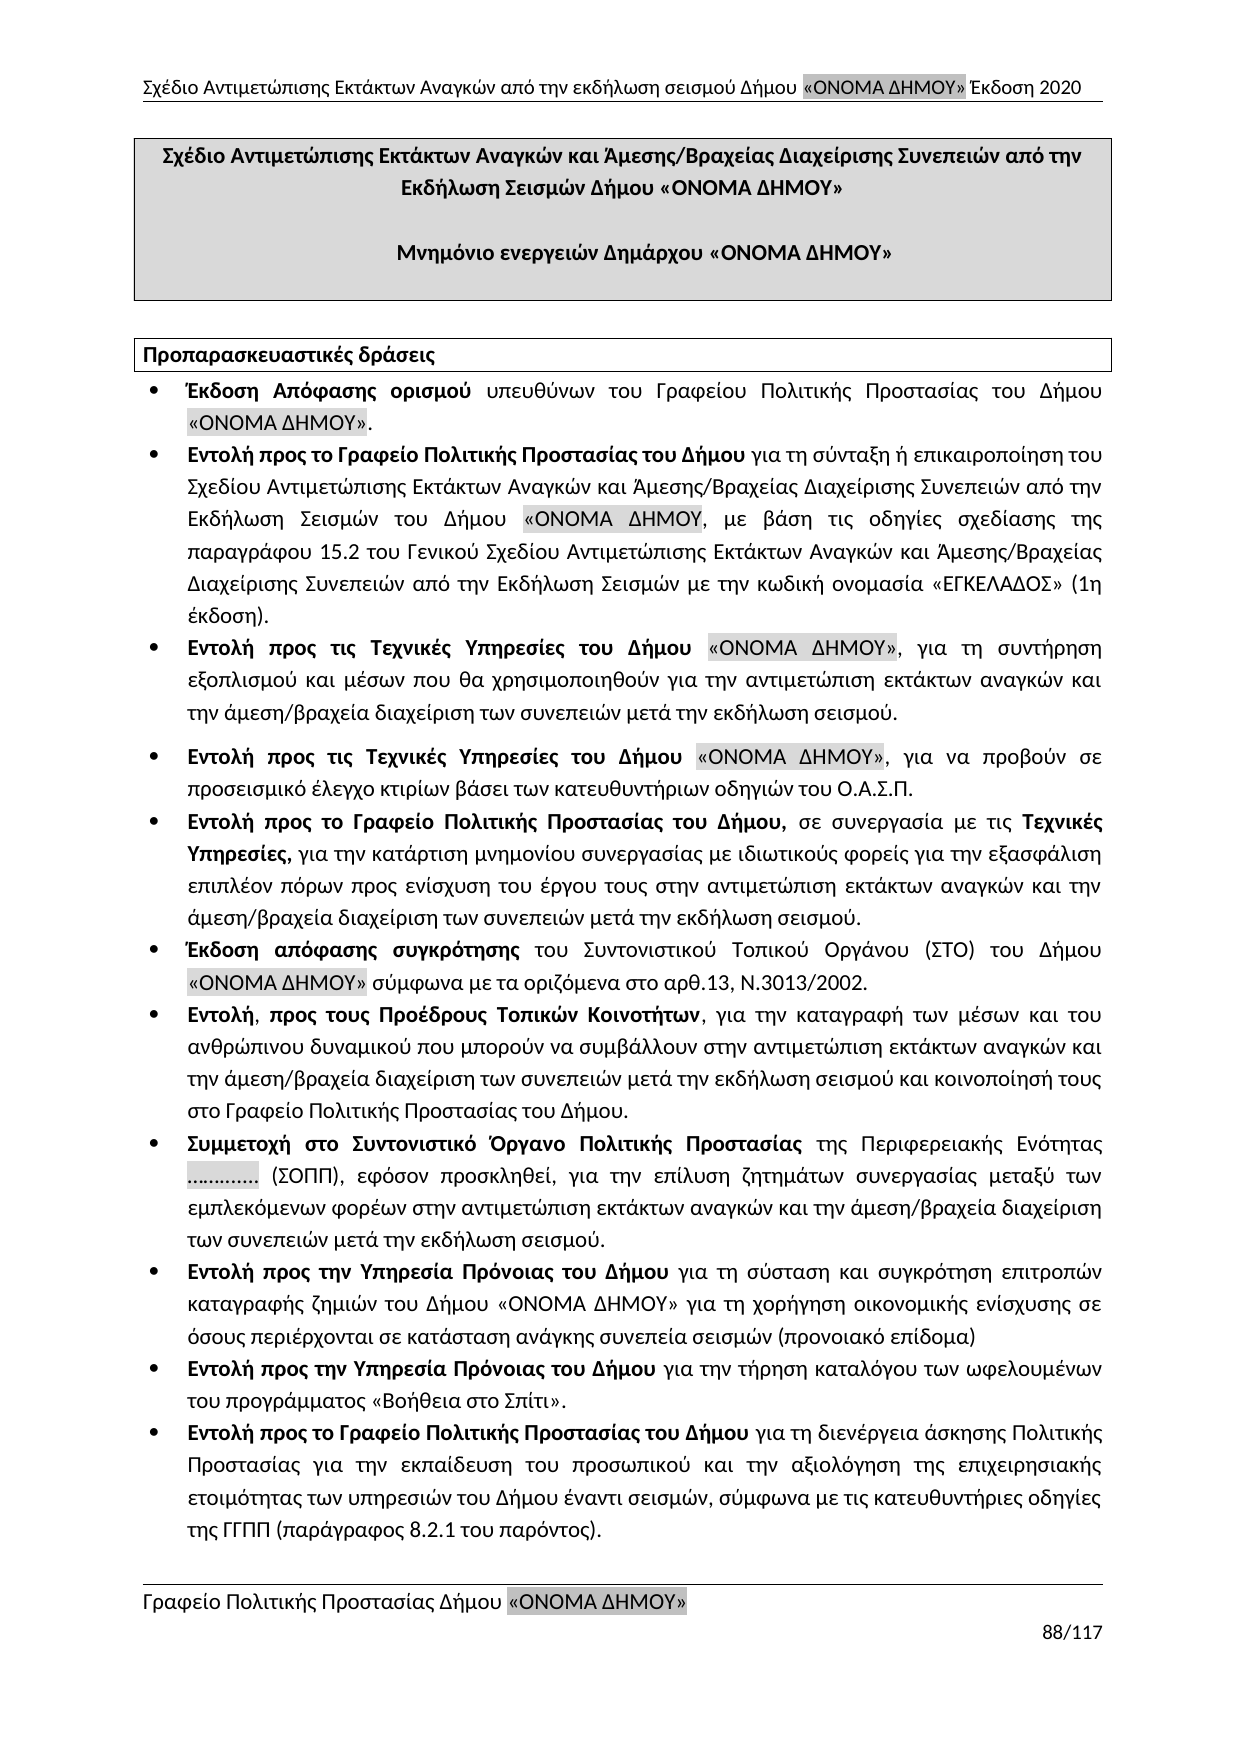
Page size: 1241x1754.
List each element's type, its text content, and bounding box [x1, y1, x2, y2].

list Εντολή προς το Γραφείο Πολιτικής Προστασίας του Δήμου, σε συνεργασία με τις Τεχνικές Υπηρεσίες, για την κατάρτιση μνημονίου συνεργασίας με ιδιωτικούς φορείς για την εξασφάλιση επιπλέον πόρων προς ενίσχυση του έργου τους στην αντιμετώπιση εκτάκτων αναγκών και την άμεση/βραχεία διαχείριση των συνεπειών μετά την εκδήλωση σεισμού. [150, 807, 1103, 931]
subtitle Μνημόνιο ενεργειών Δημάρχου «ΟΝΟΜΑ ΔΗΜΟΥ» [135, 234, 1111, 266]
list Εντολή προς τις Τεχνικές Υπηρεσίες του Δήμου «ΟΝΟΜΑ ΔΗΜΟΥ», για τη συντήρηση εξοπλισμού και μέσων που θα χρησιμοποιηθούν για την αντιμετώπιση εκτάκτων αναγκών και την άμεση/βραχεία διαχείριση των συνεπειών μετά την εκδήλωση σεισμού. [150, 633, 1103, 726]
subtitle Προπαρασκευαστικές δράσεις [135, 339, 1111, 371]
list Εντολή, προς τους Προέδρους Τοπικών Κοινοτήτων, για την καταγραφή των μέσων και του ανθρώπινου δυναμικού που μπορούν να συμβάλλουν στην αντιμετώπιση εκτάκτων αναγκών και την άμεση/βραχεία διαχείριση των συνεπειών μετά την εκδήλωση σεισμού και κοινοποίησή τους στο Γραφείο Πολιτικής Προστασίας του Δήμου. [150, 1000, 1103, 1124]
list Εντολή προς το Γραφείο Πολιτικής Προστασίας του Δήμου για τη σύνταξη ή επικαιροποίηση του Σχεδίου Αντιμετώπισης Εκτάκτων Αναγκών και Άμεσης/Βραχείας Διαχείρισης Συνεπειών από την Εκδήλωση Σεισμών του Δήμου «ΟΝΟΜΑ ΔΗΜΟΥ, με βάση τις οδηγίες σχεδίασης της παραγράφου 15.2 του Γενικού Σχεδίου Αντιμετώπισης Εκτάκτων Αναγκών και Άμεσης/Βραχείας Διαχείρισης Συνεπειών από την Εκδήλωση Σεισμών με την κωδική ονομασία «ΕΓΚΕΛΑΔΟΣ» (1η έκδοση). [150, 440, 1103, 629]
list Εντολή προς την Υπηρεσία Πρόνοιας του Δήμου για την τήρηση καταλόγου των ωφελουμένων του προγράμματος «Βοήθεια στο Σπίτι». [150, 1354, 1103, 1414]
list Εντολή προς τις Τεχνικές Υπηρεσίες του Δήμου «ΟΝΟΜΑ ΔΗΜΟΥ», για να προβούν σε προσεισμικό έλεγχο κτιρίων βάσει των κατευθυντήριων οδηγιών του Ο.Α.Σ.Π. [150, 742, 1103, 803]
list Εντολή προς το Γραφείο Πολιτικής Προστασίας του Δήμου για τη διενέργεια άσκησης Πολιτικής Προστασίας για την εκπαίδευση του προσωπικού και την αξιολόγηση της επιχειρησιακής ετοιμότητας των υπηρεσιών του Δήμου έναντι σεισμών, σύμφωνα με τις κατευθυντήριες οδηγίες της ΓΓΠΠ (παράγραφος 8.2.1 του παρόντος). [150, 1418, 1103, 1543]
list Εντολή προς την Υπηρεσία Πρόνοιας του Δήμου για τη σύσταση και συγκρότηση επιτροπών καταγραφής ζημιών του Δήμου «ΟΝΟΜΑ ΔΗΜΟΥ» για τη χορήγηση οικονομικής ενίσχυσης σε όσους περιέρχονται σε κατάσταση ανάγκης συνεπεία σεισμών (προνοιακό επίδομα) [150, 1257, 1103, 1350]
list Έκδοση Απόφασης ορισμού υπευθύνων του Γραφείου Πολιτικής Προστασίας του Δήμου «ΟΝΟΜΑ ΔΗΜΟΥ». [150, 376, 1103, 436]
list Συμμετοχή στο Συντονιστικό Όργανο Πολιτικής Προστασίας της Περιφερειακής Ενότητας ……....... (ΣΟΠΠ), εφόσον προσκληθεί, για την επίλυση ζητημάτων συνεργασίας μεταξύ των εμπλεκόμενων φορέων στην αντιμετώπιση εκτάκτων αναγκών και την άμεση/βραχεία διαχείριση των συνεπειών μετά την εκδήλωση σεισμού. [150, 1129, 1103, 1253]
text Σχέδιο Αντιμετώπισης Εκτάκτων Αναγκών και Άμεσης/Βραχείας Διαχείρισης Συνεπειών από την Εκδήλωση Σεισμών Δήμου «ΟΝΟΜΑ ΔΗΜΟΥ» [135, 139, 1111, 201]
list Έκδοση απόφασης συγκρότησης του Συντονιστικού Τοπικού Οργάνου (ΣΤΟ) του Δήμου «ΟΝΟΜΑ ΔΗΜΟΥ» σύμφωνα με τα οριζόμενα στο αρθ.13, Ν.3013/2002. [150, 936, 1103, 996]
